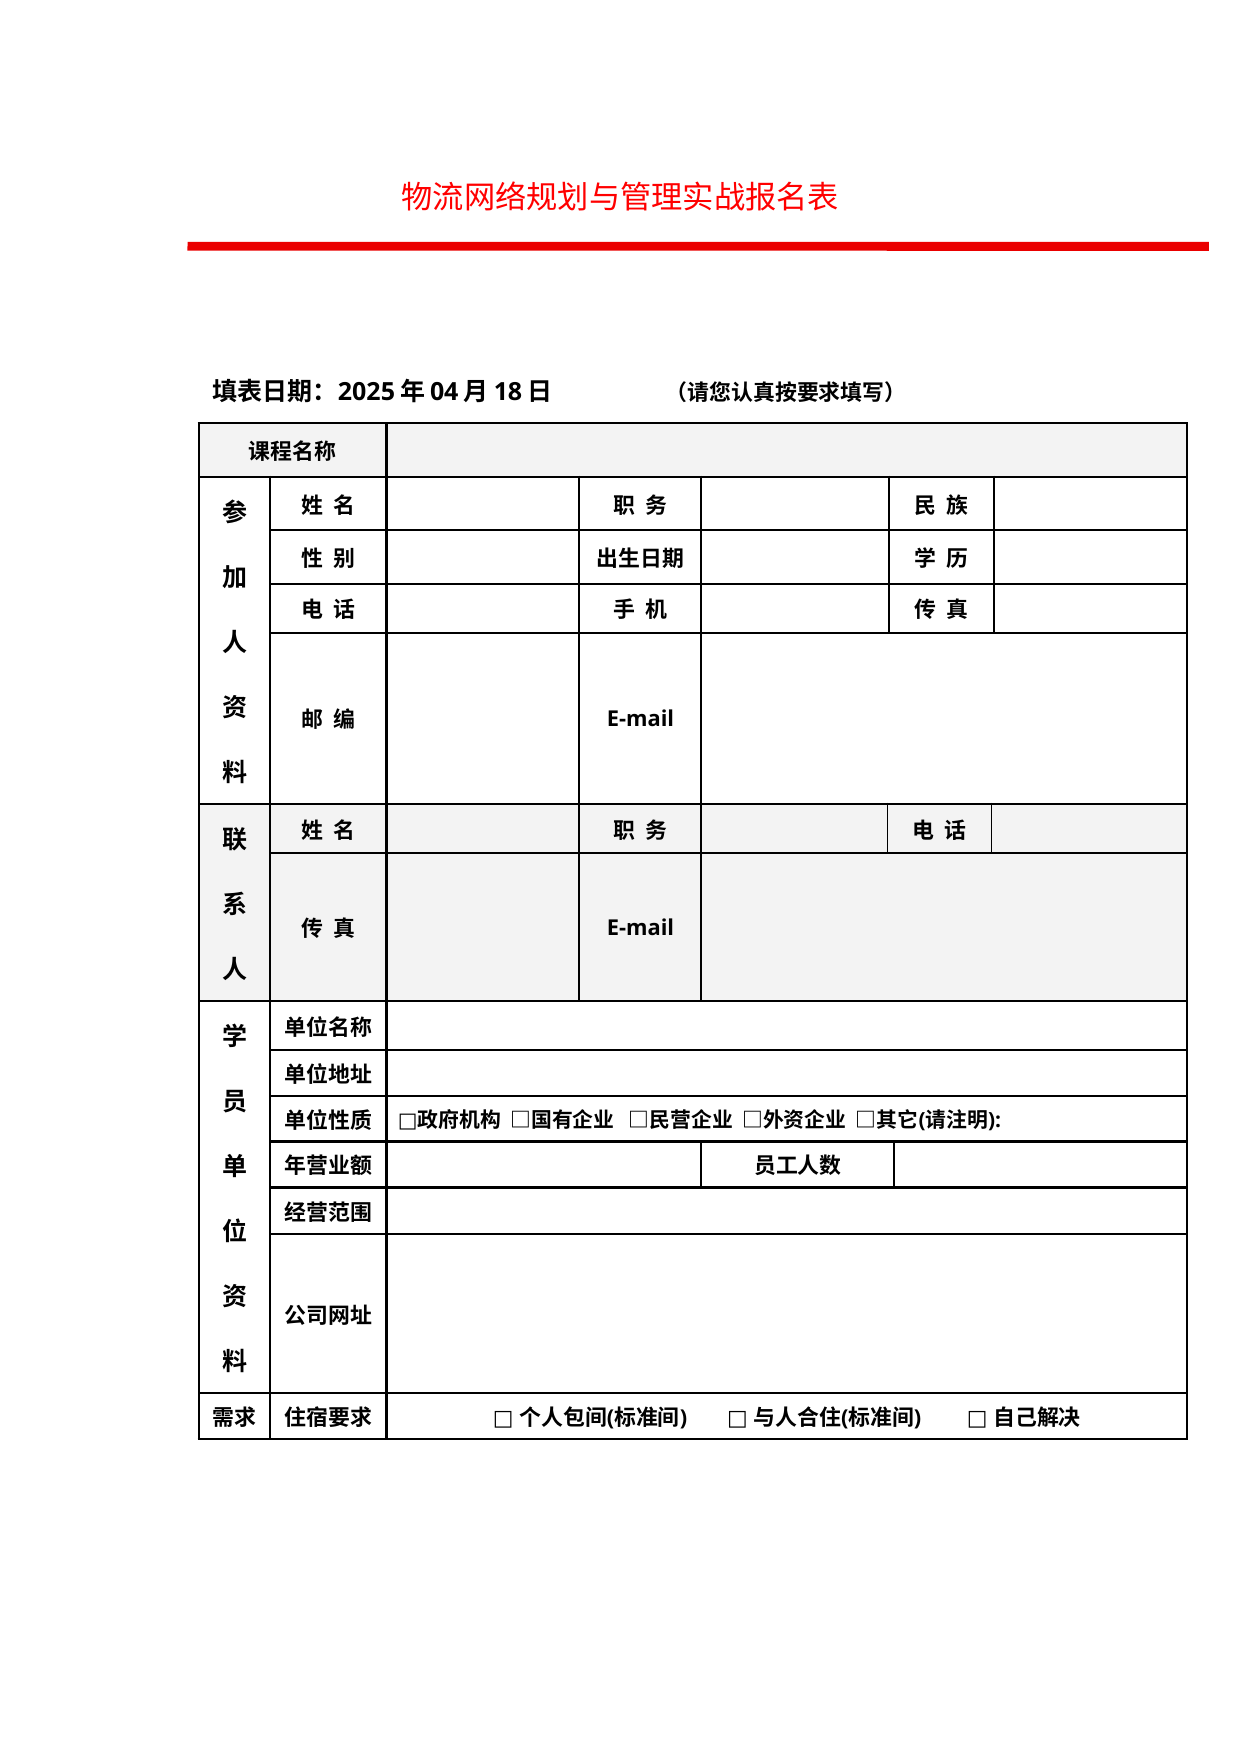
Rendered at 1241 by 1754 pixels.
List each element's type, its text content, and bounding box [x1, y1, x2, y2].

table_cell [995, 531, 1186, 582]
table_cell 员工人数 [702, 1143, 893, 1186]
table_cell 性 别 [271, 531, 385, 582]
text 填表日期：2025年04月18日 （请您认真按要求填写） [187, 357, 1053, 422]
table_cell 住宿要求 [271, 1394, 385, 1438]
table_cell [388, 1002, 1186, 1049]
table_cell 出生日期 [580, 531, 700, 582]
table_cell 经营范围 [271, 1189, 385, 1233]
table_cell 传 真 [890, 585, 993, 632]
table_cell 电 话 [888, 805, 991, 852]
table_cell 需求 [200, 1394, 269, 1438]
table_cell 职 务 [580, 478, 700, 529]
table_cell 学 历 [890, 531, 993, 582]
table_cell [388, 1189, 1186, 1233]
table_cell [702, 854, 1186, 1000]
table_cell [388, 634, 578, 803]
table_cell 职 务 [580, 805, 700, 852]
table_cell 民 族 [890, 478, 993, 529]
table_cell 单位地址 [271, 1051, 385, 1095]
table_cell [388, 1051, 1186, 1095]
table_cell [388, 478, 578, 529]
table_cell 学 员 单 位 资 料 [200, 1002, 269, 1392]
table_cell 联 系 人 [200, 805, 269, 1000]
table_cell E-mail [580, 634, 700, 803]
text 物流网络规划与管理实战报名表 [187, 162, 1053, 227]
table_cell □ 个人包间(标准间) □ 与人合住(标准间) □ 自己解决 [388, 1394, 1186, 1438]
table_cell [702, 805, 887, 852]
table_cell 手 机 [580, 585, 700, 632]
table_cell [388, 854, 578, 1000]
table_cell 参加人资料 [200, 478, 269, 803]
table_cell [388, 1235, 1186, 1392]
table_cell [995, 585, 1186, 632]
table_cell [388, 531, 578, 582]
table_cell 传 真 [271, 854, 385, 1000]
table_cell 公司网址 [271, 1235, 385, 1392]
table_cell [992, 805, 1186, 852]
table_cell 姓 名 [271, 478, 385, 529]
table_cell [702, 585, 888, 632]
table_cell [702, 478, 888, 529]
table_cell 姓 名 [271, 805, 385, 852]
table_cell 单位名称 [271, 1002, 385, 1049]
table_header 课程名称 [200, 424, 385, 476]
table_cell 邮 编 [271, 634, 385, 803]
table_cell [702, 531, 888, 582]
table_cell [388, 1143, 700, 1186]
table_cell [702, 634, 1186, 803]
table_cell [895, 1143, 1186, 1186]
table_cell 单位性质 [271, 1097, 385, 1140]
table_cell [388, 805, 578, 852]
table_cell [995, 478, 1186, 529]
table_cell E-mail [580, 854, 700, 1000]
table_header [388, 424, 1186, 476]
table_cell □政府机构 □国有企业 □民营企业 □外资企业 □其它(请注明): [388, 1097, 1186, 1140]
table_cell 年营业额 [271, 1143, 385, 1186]
table_cell 电 话 [271, 585, 385, 632]
table_cell [388, 585, 578, 632]
